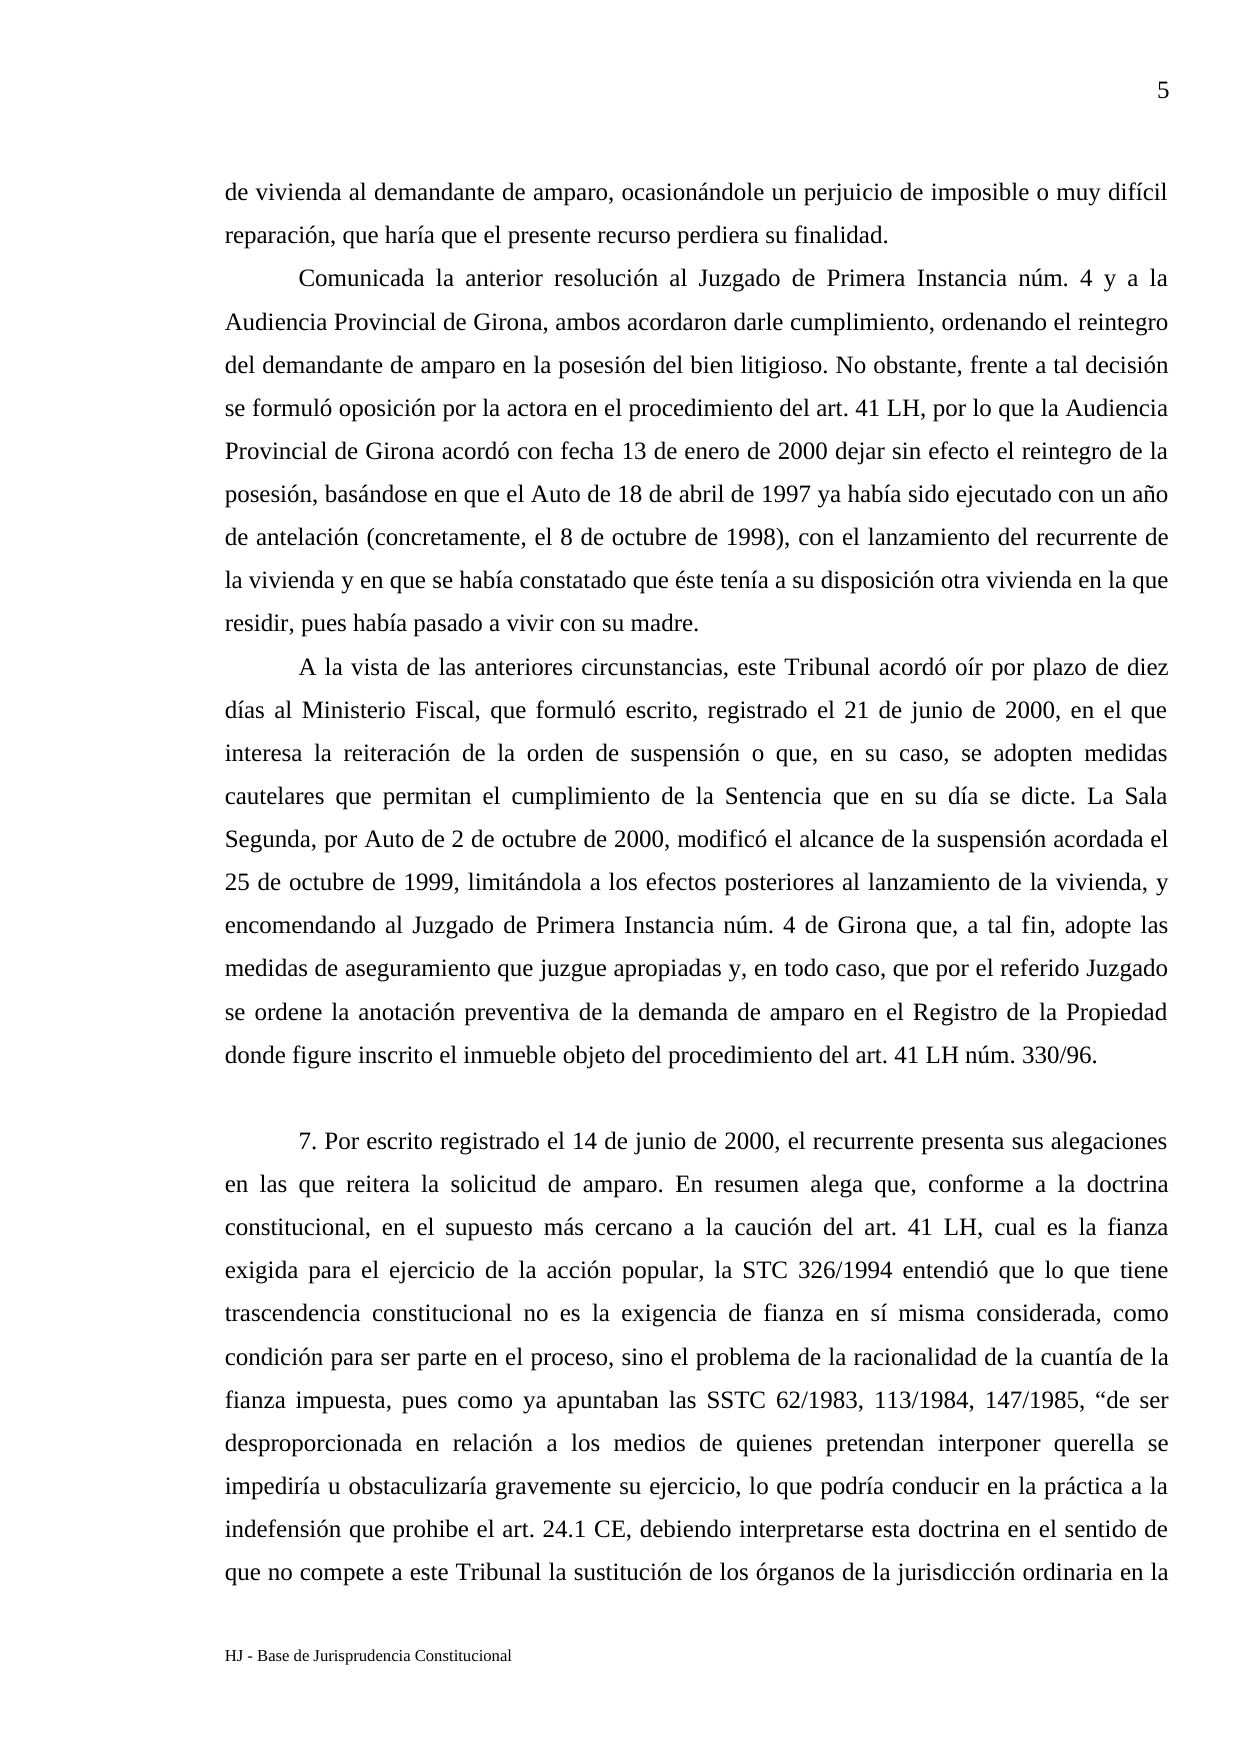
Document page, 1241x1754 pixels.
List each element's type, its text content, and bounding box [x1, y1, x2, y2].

text Comunicada la anterior resolución al Juzgado de Primera Instancia núm. 4 y a la Audiencia Provincial de Girona, ambos acordaron darle cumplimiento, ordenando el reintegro del demandante de amparo en la posesión del bien litigioso. No obstante, frente a tal decisión se formuló oposición por la actora en el procedimiento del art. 41 LH, por lo que la Audiencia Provincial de Girona acordó con fecha 13 de enero de 2000 dejar sin efecto el reintegro de la posesión, basándose en que el Auto de 18 de abril de 1997 ya había sido ejecutado con un año de antelación (concretamente, el 8 de octubre de 1998), con el lanzamiento del recurrente de la vivienda y en que se había constatado que éste tenía a su disposición otra vivienda en la que residir, pues había pasado a vivir con su madre. [224, 263, 1169, 637]
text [224, 177, 1169, 249]
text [224, 1126, 1169, 1586]
text A la vista de las anteriores circunstancias, este Tribunal acordó oír por plazo de diez días al Ministerio Fiscal, que formuló escrito, registrado el 21 de junio de 2000, en el que interesa la reiteración de la orden de suspensión o que, en su caso, se adopten medidas cautelares que permitan el cumplimiento de la Sentencia que en su día se dicte. La Sala Segunda, por Auto de 2 de octubre de 2000, modificó el alcance de la suspensión acordada el 25 de octubre de 1999, limitándola a los efectos posteriores al lanzamiento de la vivienda, y encomendando al Juzgado de Primera Instancia núm. 4 de Girona que, a tal fin, adopte las medidas de aseguramiento que juzgue apropiadas y, en todo caso, que por el referido Juzgado se ordene la anotación preventiva de la demanda de amparo en el Registro de la Propiedad donde figure inscrito el inmueble objeto del procedimiento del art. 41 LH núm. 330/96. [224, 652, 1169, 1068]
